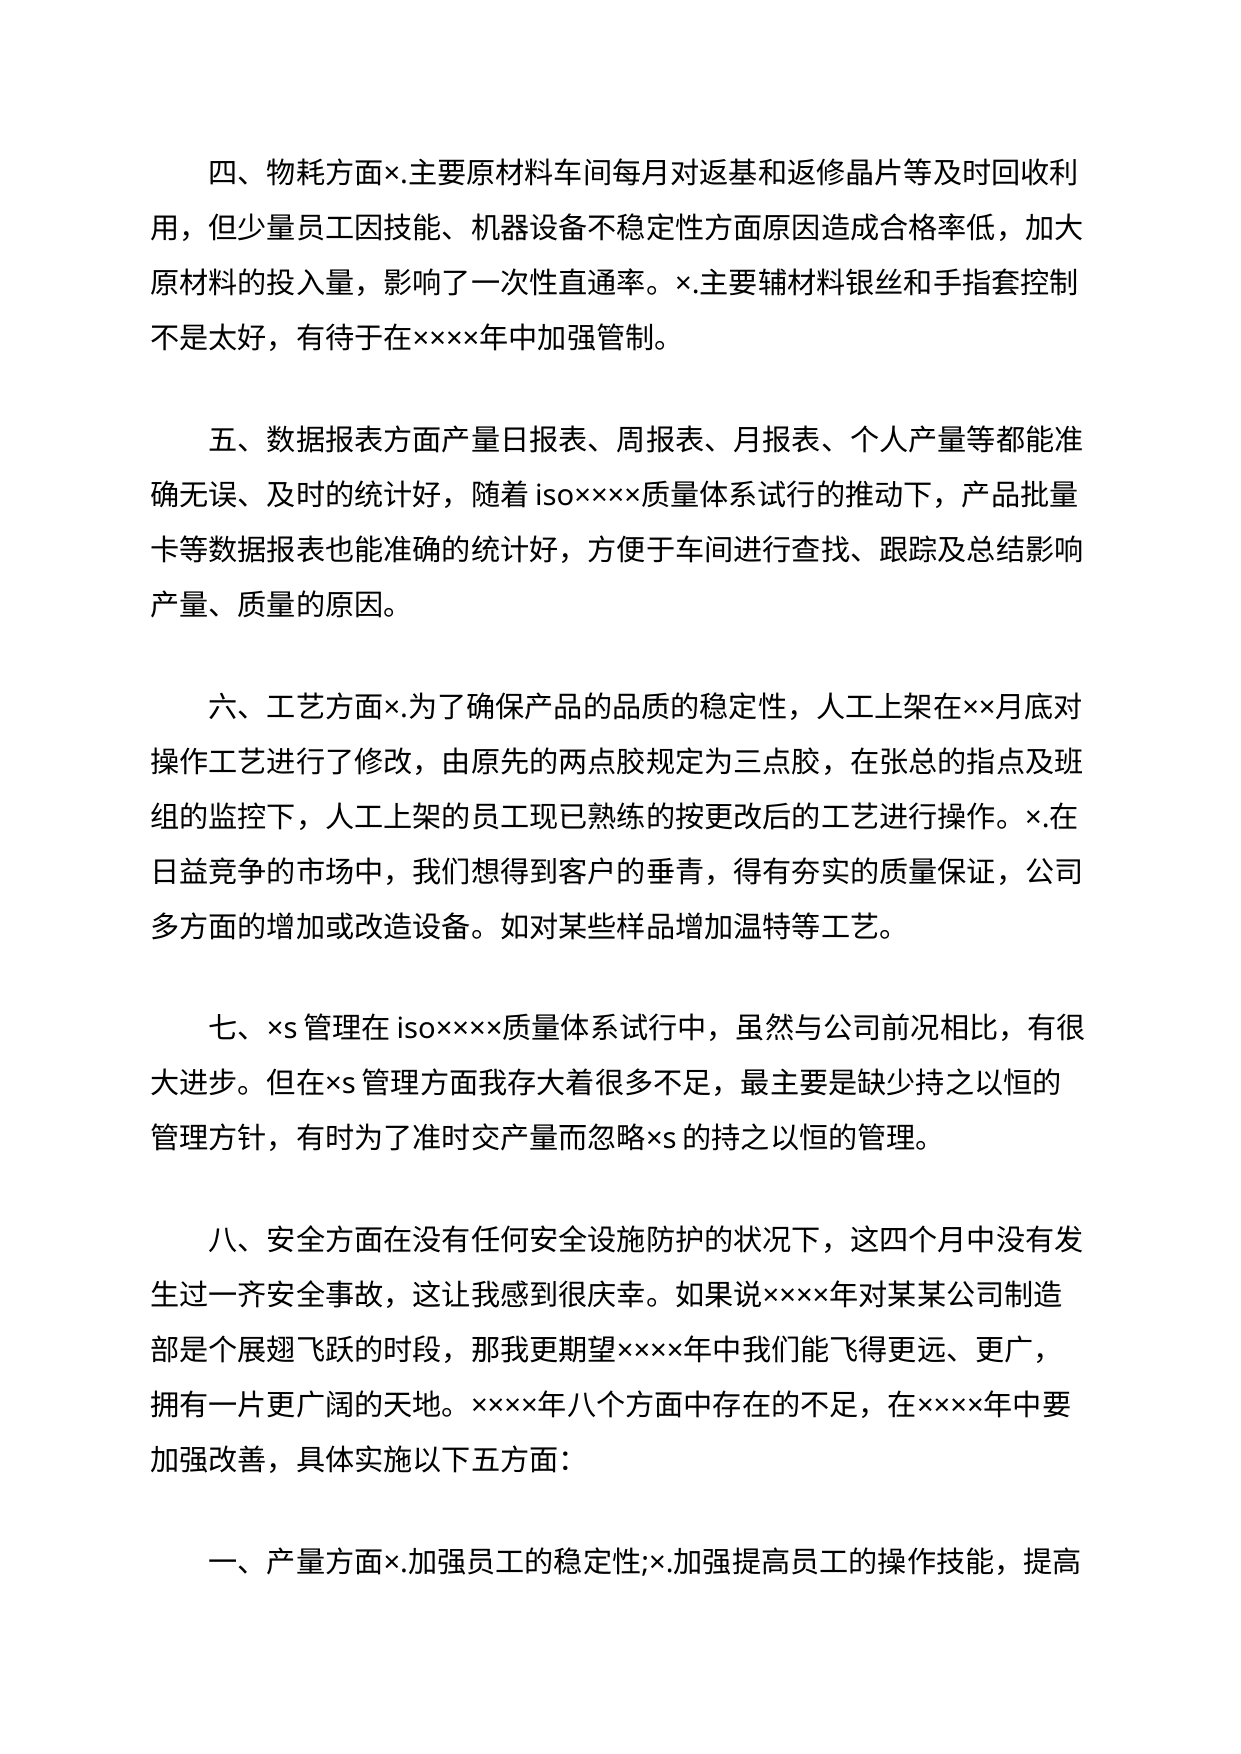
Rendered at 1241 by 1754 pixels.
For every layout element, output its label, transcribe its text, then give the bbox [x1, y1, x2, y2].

text 八、安全方面在没有任何安全设施防护的状况下，这四个月中没有发生过一齐安全事故，这让我感到很庆幸。如果说××××年对某某公司制造部是个展翅飞跃的时段，那我更期望××××年中我们能飞得更远、更广，拥有一片更广阔的天地。××××年八个方面中存在的不足，在××××年中要加强改善，具体实施以下五方面： [150, 1217, 1090, 1479]
text 五、数据报表方面产量日报表、周报表、月报表、个人产量等都能准确无误、及时的统计好，随着iso××××质量体系试行的推动下，产品批量卡等数据报表也能准确的统计好，方便于车间进行查找、跟踪及总结影响产量、质量的原因。 [150, 417, 1090, 624]
text 六、工艺方面×.为了确保产品的品质的稳定性，人工上架在××月底对操作工艺进行了修改，由原先的两点胶规定为三点胶，在张总的指点及班组的监控下，人工上架的员工现已熟练的按更改后的工艺进行操作。×.在日益竞争的市场中，我们想得到客户的垂青，得有夯实的质量保证，公司多方面的增加或改造设备。如对某些样品增加温特等工艺。 [150, 683, 1090, 946]
text 四、物耗方面×.主要原材料车间每月对返基和返修晶片等及时回收利用，但少量员工因技能、机器设备不稳定性方面原因造成合格率低，加大原材料的投入量，影响了一次性直通率。×.主要辅材料银丝和手指套控制不是太好，有待于在××××年中加强管制。 [150, 150, 1090, 357]
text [150, 1539, 1090, 1581]
text 七、×s管理在iso××××质量体系试行中，虽然与公司前况相比，有很大进步。但在×s管理方面我存大着很多不足，最主要是缺少持之以恒的管理方针，有时为了准时交产量而忽略×s的持之以恒的管理。 [150, 1005, 1090, 1157]
